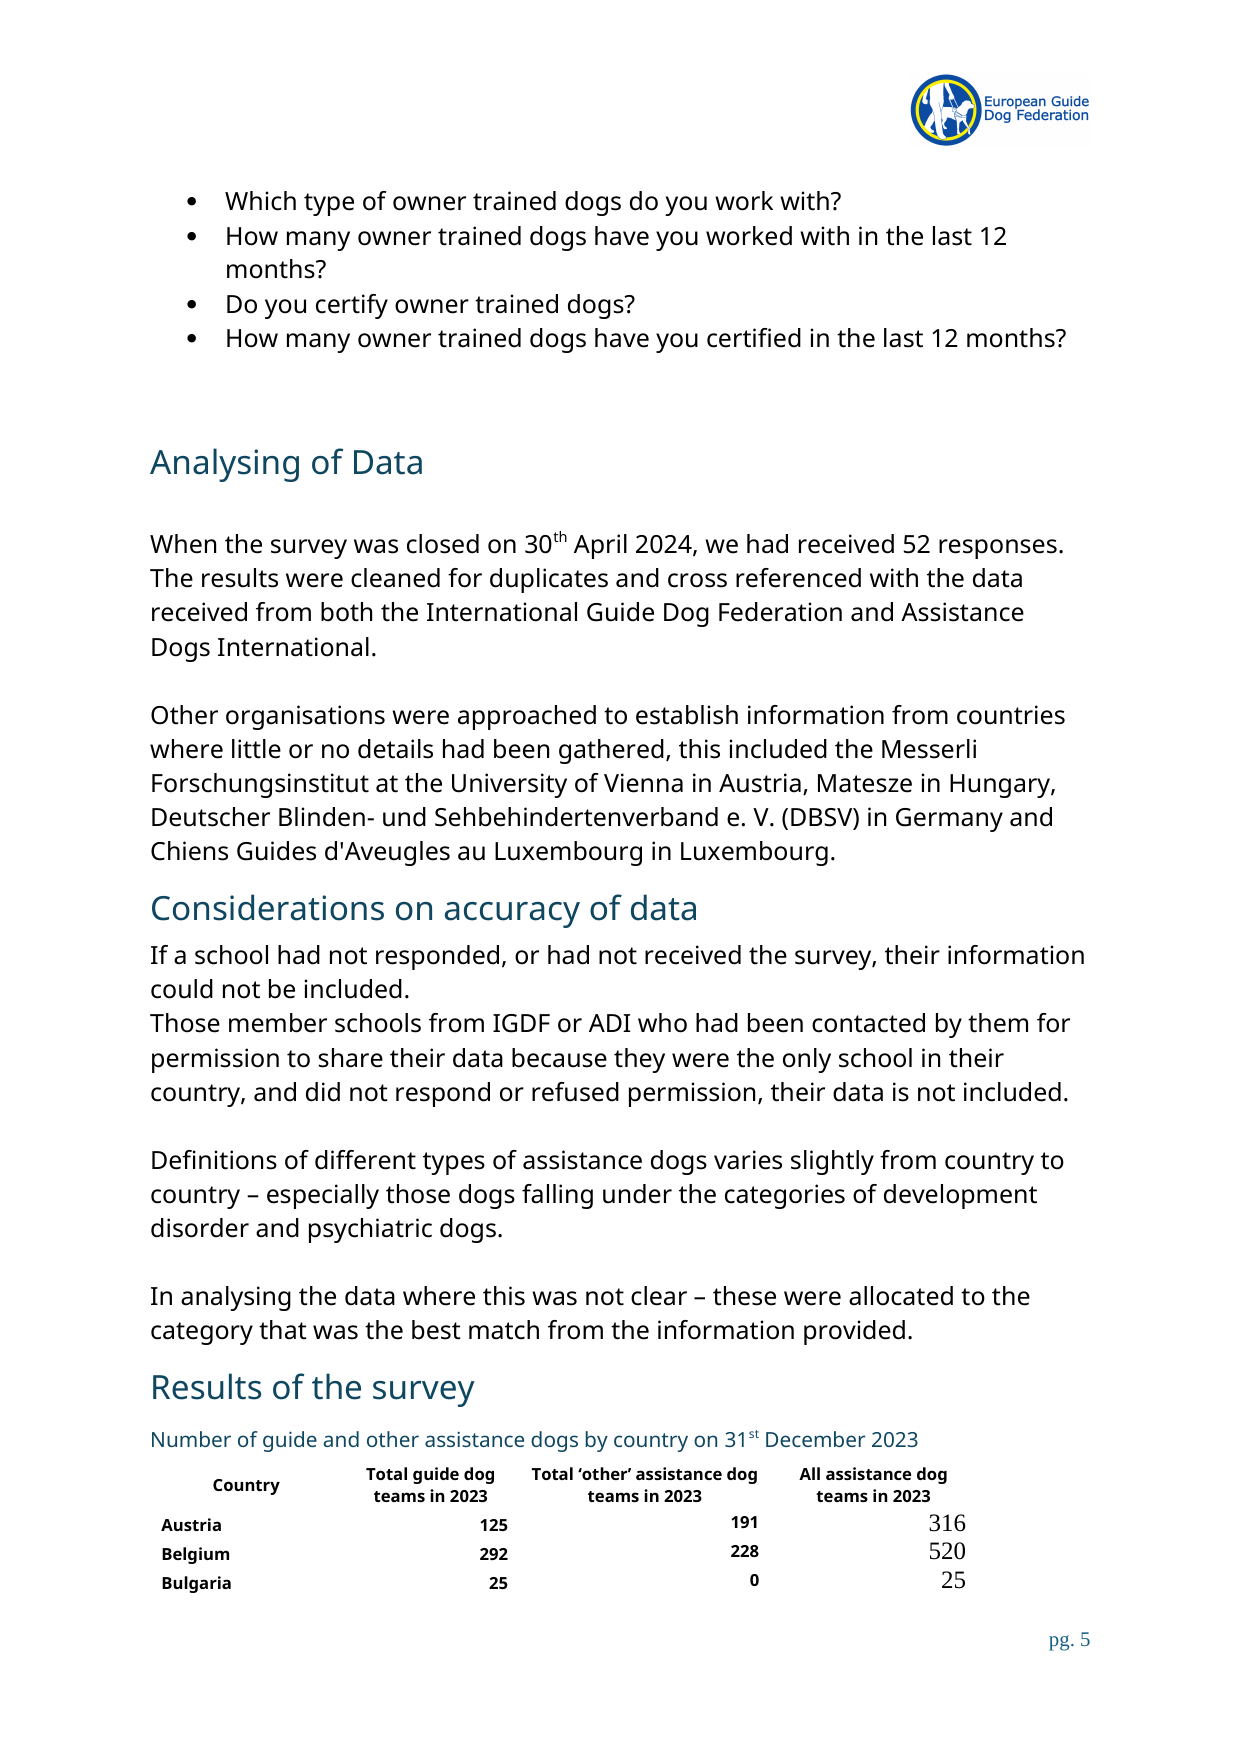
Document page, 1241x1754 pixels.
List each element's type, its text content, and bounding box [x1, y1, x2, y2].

list How many owner trained dogs have you worked with in the last 12 months? [187, 218, 1090, 286]
table_cell 292 [342, 1536, 519, 1565]
table_cell 25 [342, 1565, 519, 1594]
table_header All assistance dog teams in 2023 [770, 1462, 977, 1508]
table_header Country [150, 1462, 342, 1508]
table_header Total ‘other’ assistance dog teams in 2023 [519, 1462, 770, 1508]
subtitle Considerations on accuracy of data [150, 884, 1090, 930]
text Other organisations were approached to establish information from countries where little or no details had been gathered, this included the Messerli Forschungsinstitut at the University of Vienna in Austria, Matesze in Hungary, Deutscher Blinden- und Sehbehindertenverband e. V. (DBSV) in Germany and Chiens Guides d'Aveugles au Luxembourg in Luxembourg. [150, 697, 1090, 868]
text Those member schools from IGDF or ADI who had been contacted by them for permission to share their data because they were the only school in their country, and did not respond or refused permission, their data is not included. [150, 1006, 1090, 1108]
table_cell Bulgaria [150, 1565, 342, 1594]
list Which type of owner trained dogs do you work with? [187, 184, 1090, 218]
table_cell 520 [770, 1536, 977, 1565]
text The results were cleaned for duplicates and cross referenced with the data received from both the International Guide Dog Federation and Assistance Dogs International. [150, 561, 1090, 663]
table_cell 316 [770, 1508, 977, 1536]
subtitle Number of guide and other assistance dogs by country on 31st December 2023 [150, 1426, 1090, 1454]
text When the survey was closed on 30th April 2024, we had received 52 responses. [150, 527, 1090, 561]
table_cell 25 [770, 1565, 977, 1594]
text If a school had not responded, or had not received the survey, their information could not be included. [150, 938, 1090, 1006]
table_header Total guide dog teams in 2023 [342, 1462, 519, 1508]
table_cell 125 [342, 1508, 519, 1536]
table_cell Belgium [150, 1536, 342, 1565]
list Do you certify owner trained dogs? [187, 286, 1090, 320]
table_cell Austria [150, 1508, 342, 1536]
text Definitions of different types of assistance dogs varies slightly from country to country – especially those dogs falling under the categories of development disorder and psychiatric dogs. [150, 1142, 1090, 1244]
picture [909, 73, 1091, 147]
table_cell 191 [519, 1508, 770, 1536]
list How many owner trained dogs have you certified in the last 12 months? [187, 320, 1090, 354]
table_cell 228 [519, 1536, 770, 1565]
subtitle Results of the survey [150, 1363, 1090, 1409]
table_cell 0 [519, 1565, 770, 1594]
subtitle Analysing of Data [150, 439, 1090, 484]
text In analysing the data where this was not clear – these were allocated to the category that was the best match from the information provided. [150, 1279, 1090, 1347]
